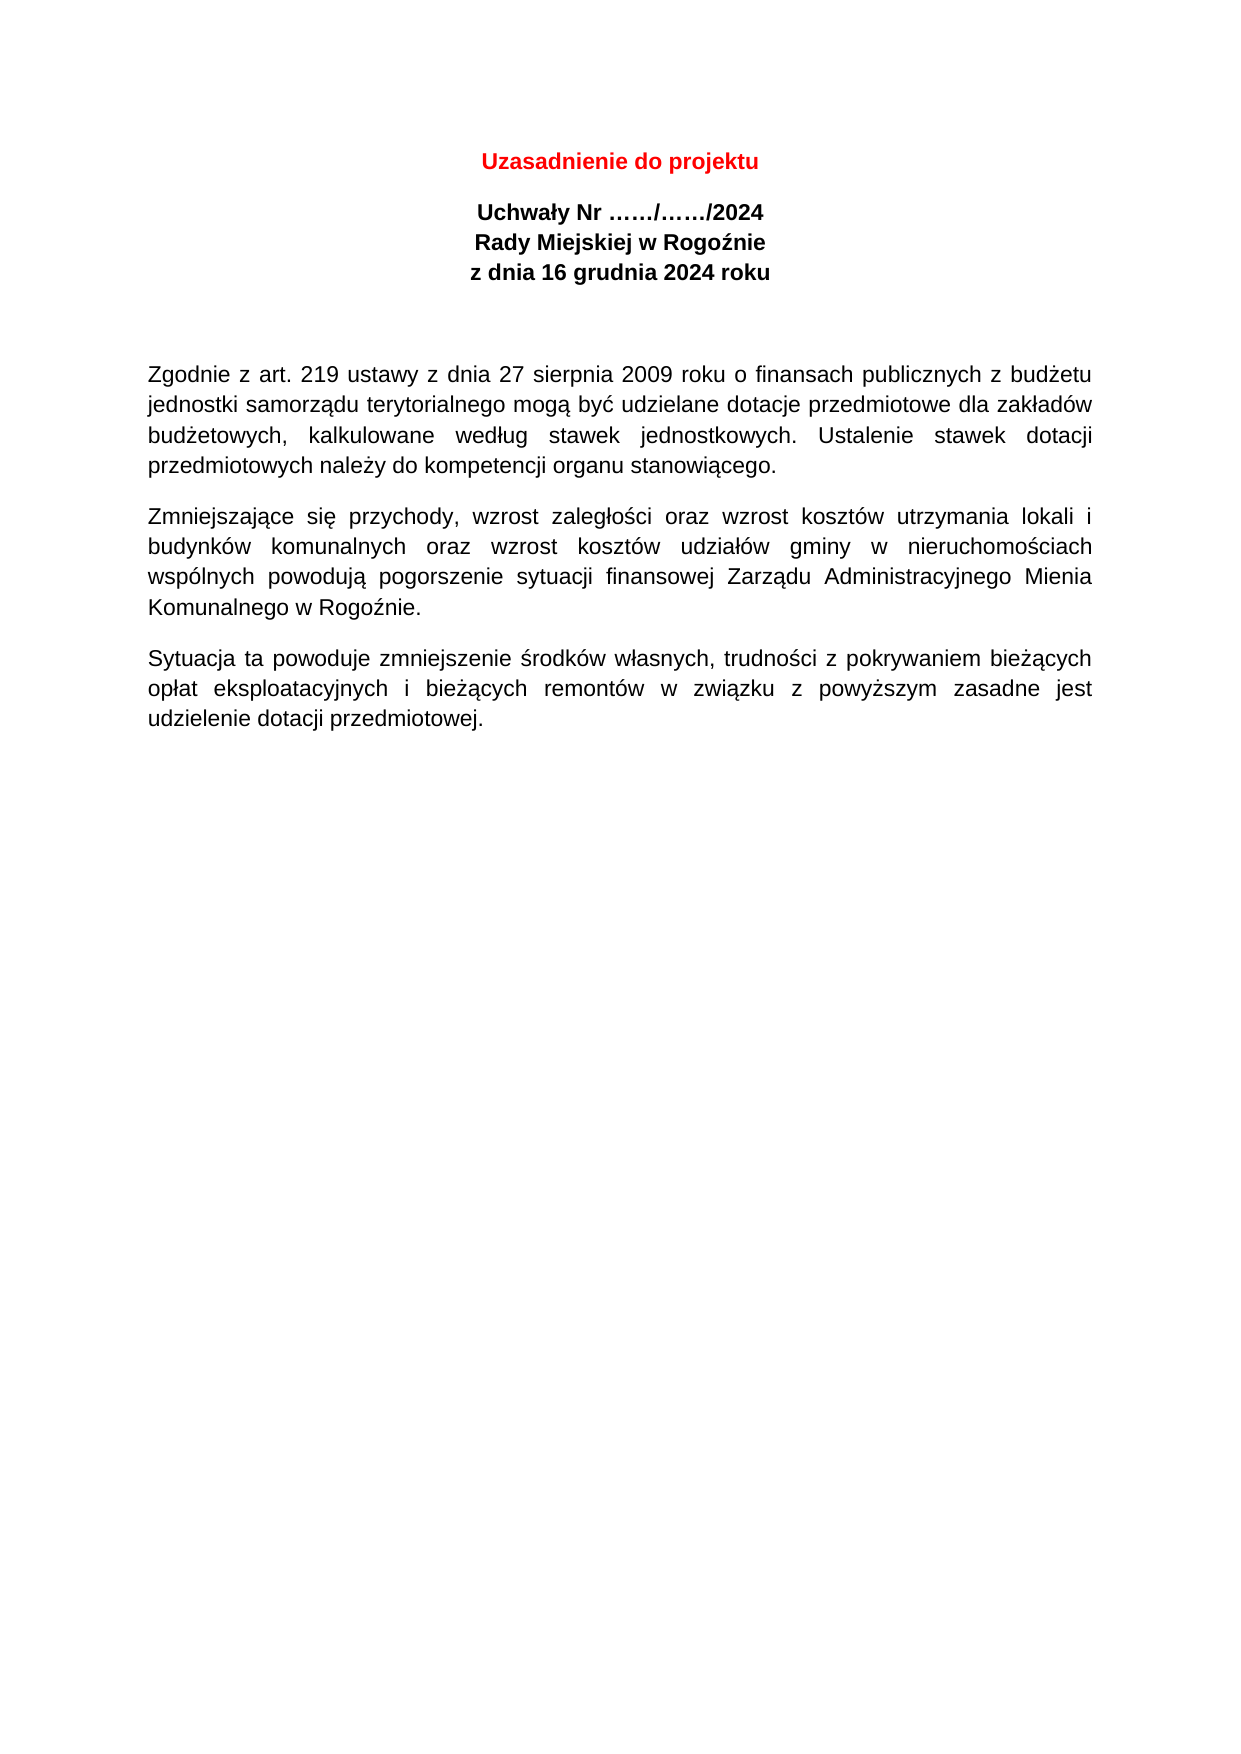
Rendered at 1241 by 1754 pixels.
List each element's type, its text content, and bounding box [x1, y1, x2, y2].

text Uzasadnienie do projektu [148, 148, 1093, 174]
text Sytuacja ta powoduje zmniejszenie środków własnych, trudności z pokrywaniem bieżących opłat eksploatacyjnych i bieżących remontów w związku z powyższym zasadne jest udzielenie dotacji przedmiotowej. [148, 644, 1093, 731]
text Uchwały Nr ……/……/2024 Rady Miejskiej w Rogoźnie z dnia 16 grudnia 2024 roku [148, 199, 1093, 285]
text Zmniejszające się przychody, wzrost zaległości oraz wzrost kosztów utrzymania lokali i budynków komunalnych oraz wzrost kosztów udziałów gminy w nieruchomościach wspólnych powodują pogorszenie sytuacji finansowej Zarządu Administracyjnego Mienia Komunalnego w Rogoźnie. [148, 503, 1093, 620]
text Zgodnie z art. 219 ustawy z dnia 27 sierpnia 2009 roku o finansach publicznych z budżetu jednostki samorządu terytorialnego mogą być udzielane dotacje przedmiotowe dla zakładów budżetowych, kalkulowane według stawek jednostkowych. Ustalenie stawek dotacji przedmiotowych należy do kompetencji organu stanowiącego. [148, 361, 1093, 478]
